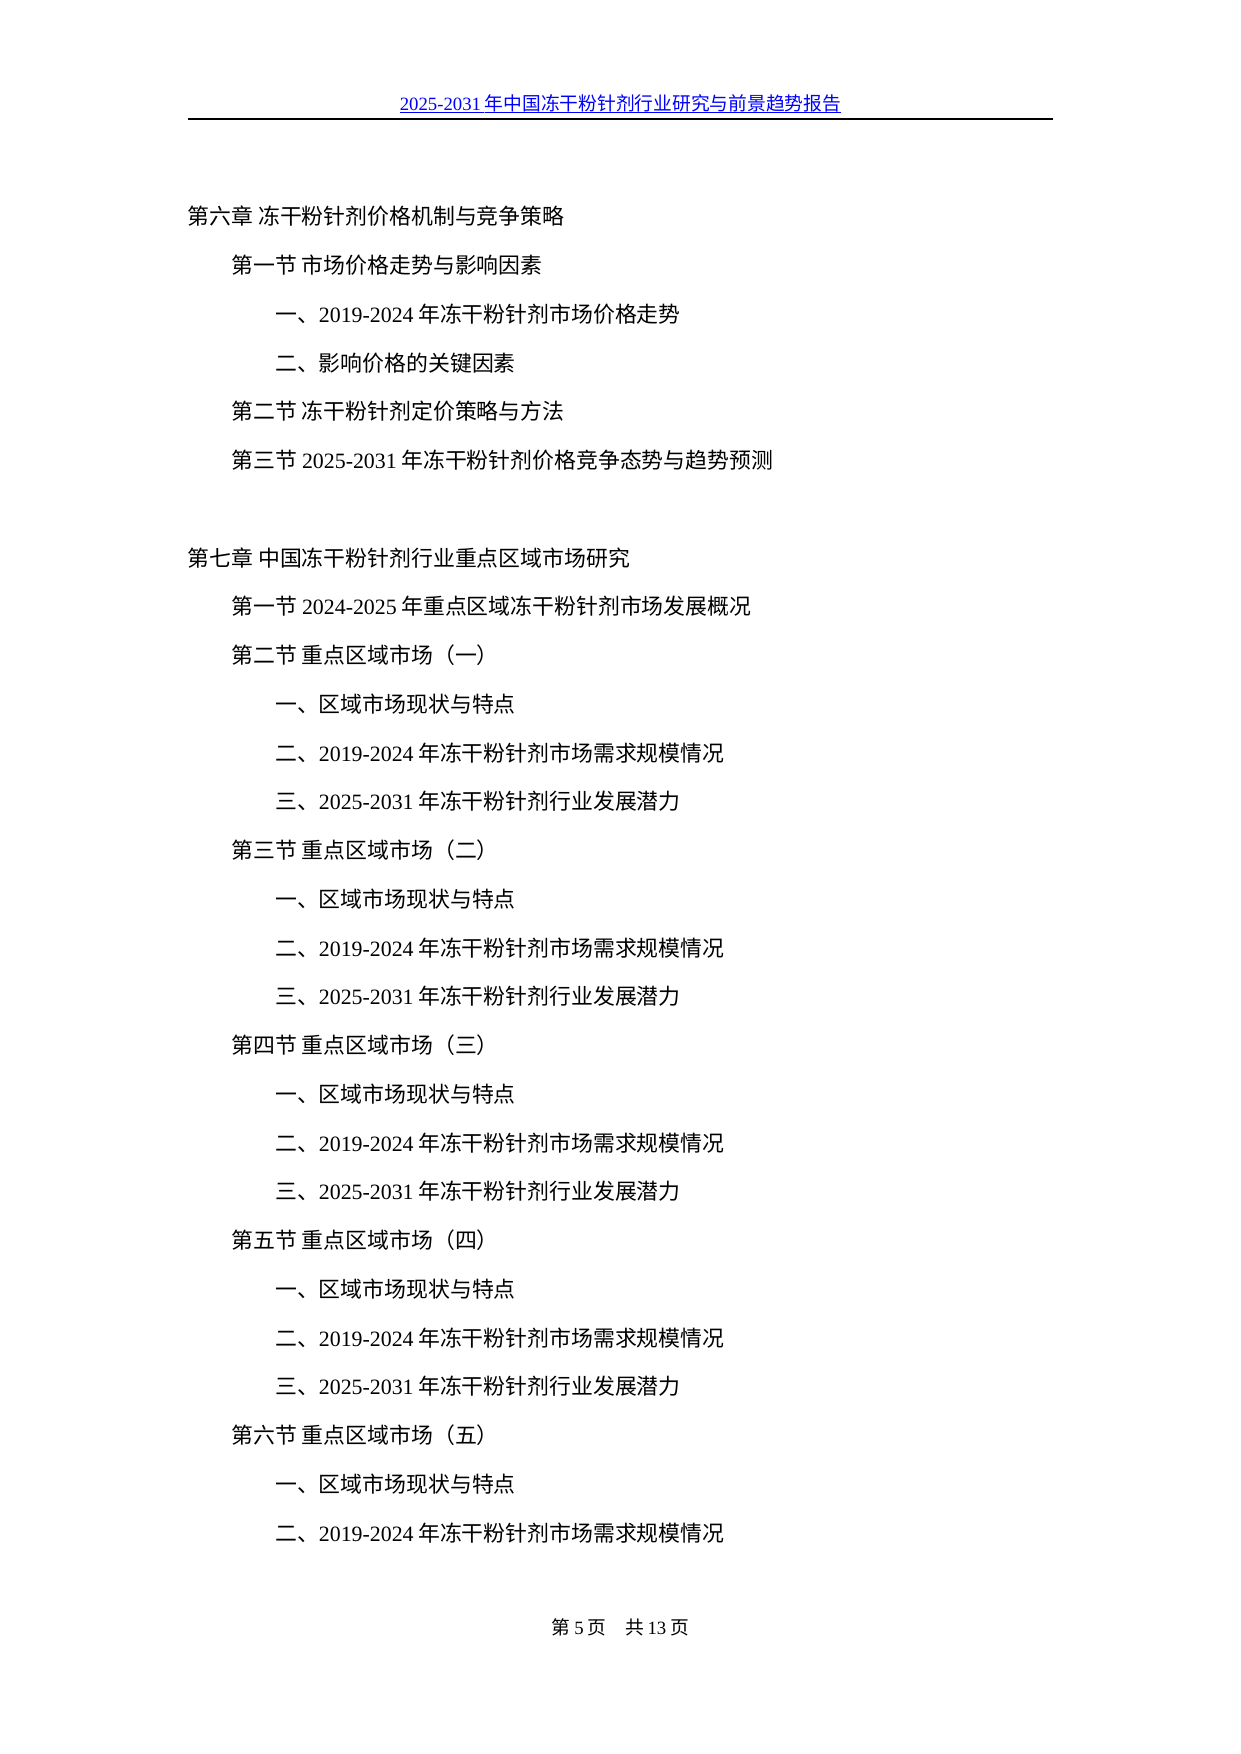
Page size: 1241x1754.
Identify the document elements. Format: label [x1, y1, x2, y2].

text [187, 150, 1053, 1548]
